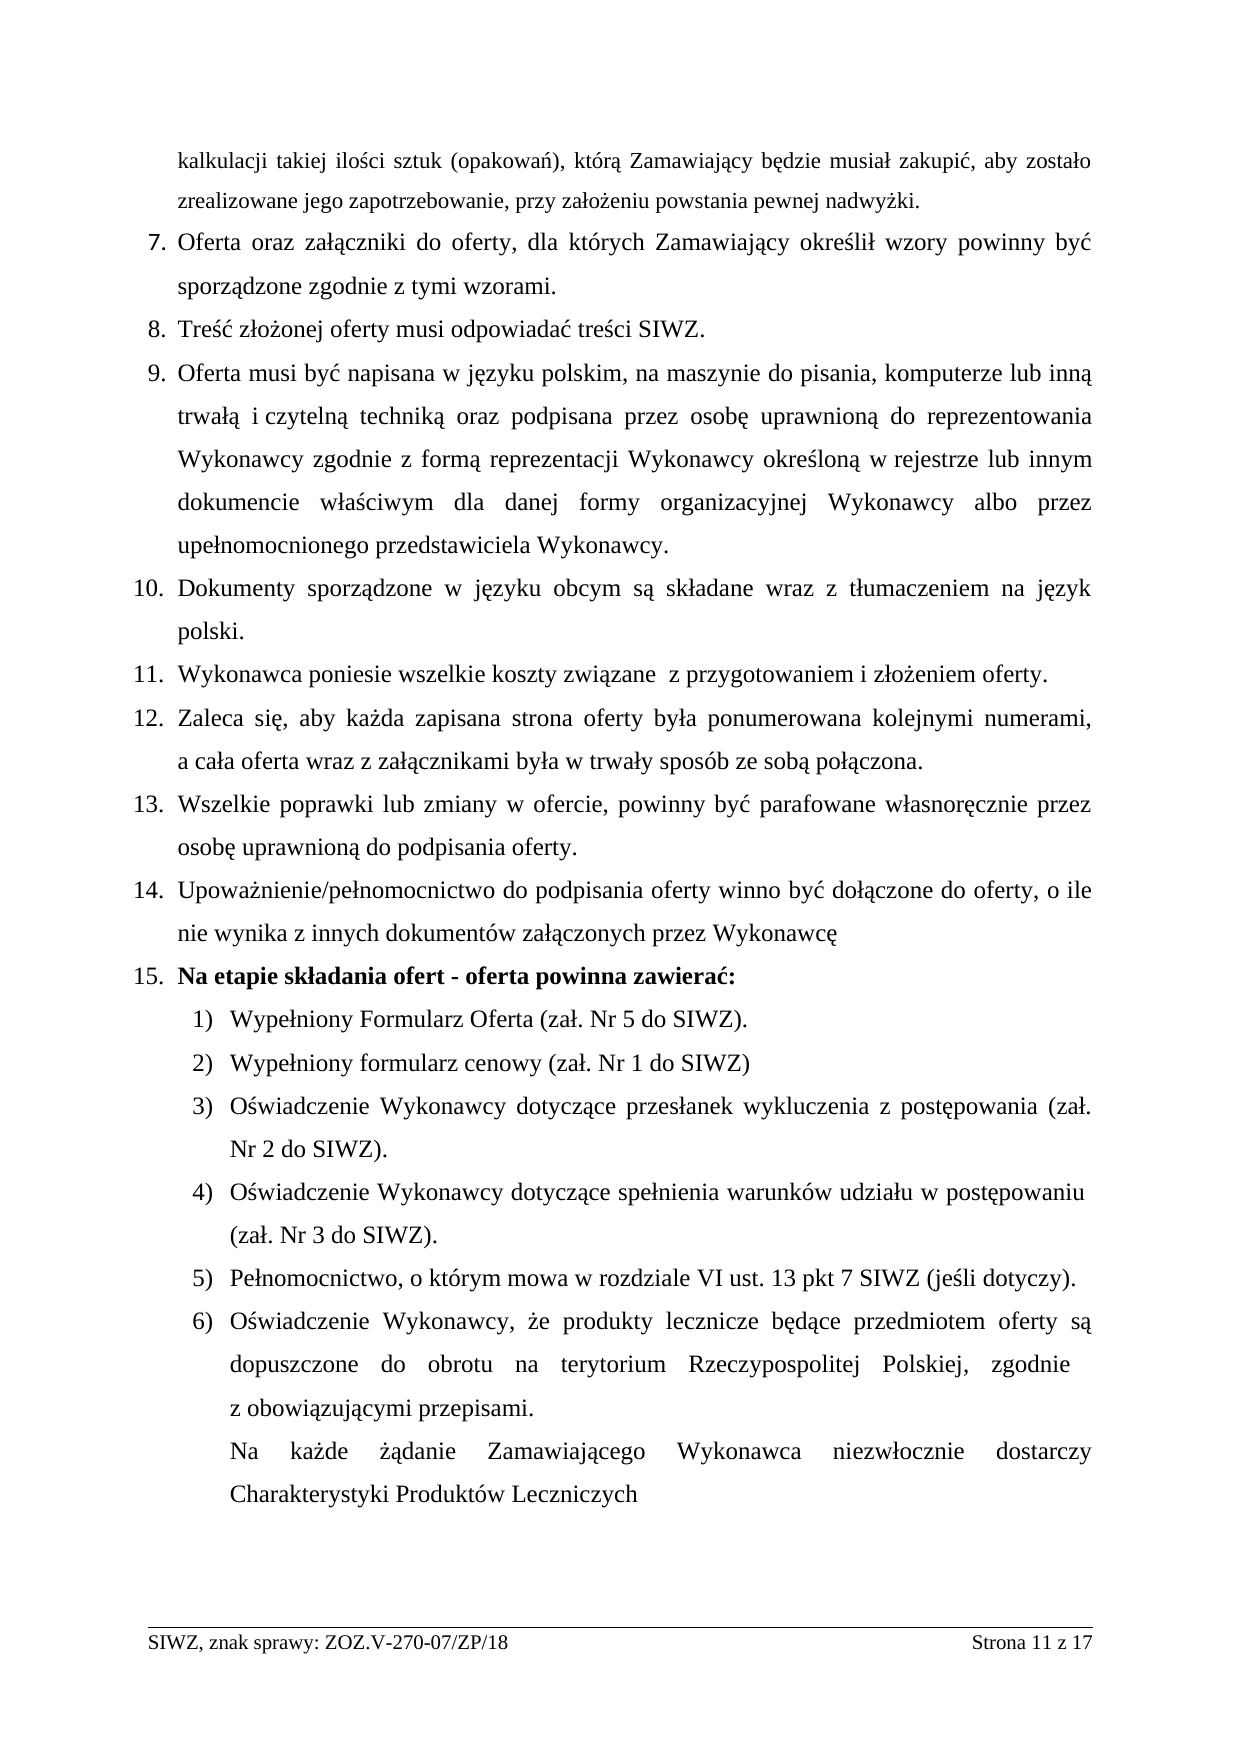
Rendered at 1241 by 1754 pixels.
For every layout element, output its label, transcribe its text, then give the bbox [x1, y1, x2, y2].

list Wszelkie poprawki lub zmiany w ofercie, powinny być parafowane własnoręcznie przez osobę uprawnioną do podpisania oferty. [133, 789, 1093, 861]
list Wypełniony Formularz Oferta (zał. Nr 5 do SIWZ). [192, 1004, 1093, 1033]
list Wypełniony formularz cenowy (zał. Nr 1 do SIWZ) [192, 1048, 1093, 1076]
list Oświadczenie Wykonawcy dotyczące spełnienia warunków udziału w postępowaniu (zał. Nr 3 do SIWZ). [192, 1177, 1093, 1249]
list Dokumenty sporządzone w języku obcym są składane wraz z tłumaczeniem na język polski. [133, 573, 1093, 645]
list Oferta musi być napisana w języku polskim, na maszynie do pisania, komputerze lub inną trwałą i czytelną techniką oraz podpisana przez osobę uprawnioną do reprezentowania Wykonawcy zgodnie z formą reprezentacji Wykonawcy określoną w rejestrze lub innym dokumencie właściwym dla danej formy organizacyjnej Wykonawcy albo przez upełnomocnionego przedstawiciela Wykonawcy. [148, 358, 1093, 559]
list Wykonawca poniesie wszelkie koszty związane z przygotowaniem i złożeniem oferty. [133, 659, 1093, 688]
list Treść złożonej oferty musi odpowiadać treści SIWZ. [148, 314, 1093, 343]
list Oświadczenie Wykonawcy, że produkty lecznicze będące przedmiotem oferty są dopuszczone do obrotu na terytorium Rzeczypospolitej Polskiej, zgodnie z obowiązującymi przepisami. [192, 1306, 1093, 1421]
list Pełnomocnictwo, o którym mowa w rozdziale VI ust. 13 pkt 7 SIWZ (jeśli dotyczy). [192, 1263, 1093, 1292]
list Na każde żądanie Zamawiającego Wykonawca niezwłocznie dostarczy Charakterystyki Produktów Leczniczych [229, 1436, 1093, 1508]
list Zaleca się, aby każda zapisana strona oferty była ponumerowana kolejnymi numerami, a cała oferta wraz z załącznikami była w trwały sposób ze sobą połączona. [133, 703, 1093, 774]
list Upoważnienie/pełnomocnictwo do podpisania oferty winno być dołączone do oferty, o ile nie wynika z innych dokumentów załączonych przez Wykonawcę [133, 875, 1093, 947]
list Oświadczenie Wykonawcy dotyczące przesłanek wykluczenia z postępowania (zał. Nr 2 do SIWZ). [192, 1091, 1093, 1163]
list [148, 148, 1093, 213]
list Oferta oraz załączniki do oferty, dla których Zamawiający określił wzory powinny być sporządzone zgodnie z tymi wzorami. [148, 227, 1093, 300]
list Na etapie składania ofert - oferta powinna zawierać: [133, 961, 1093, 990]
